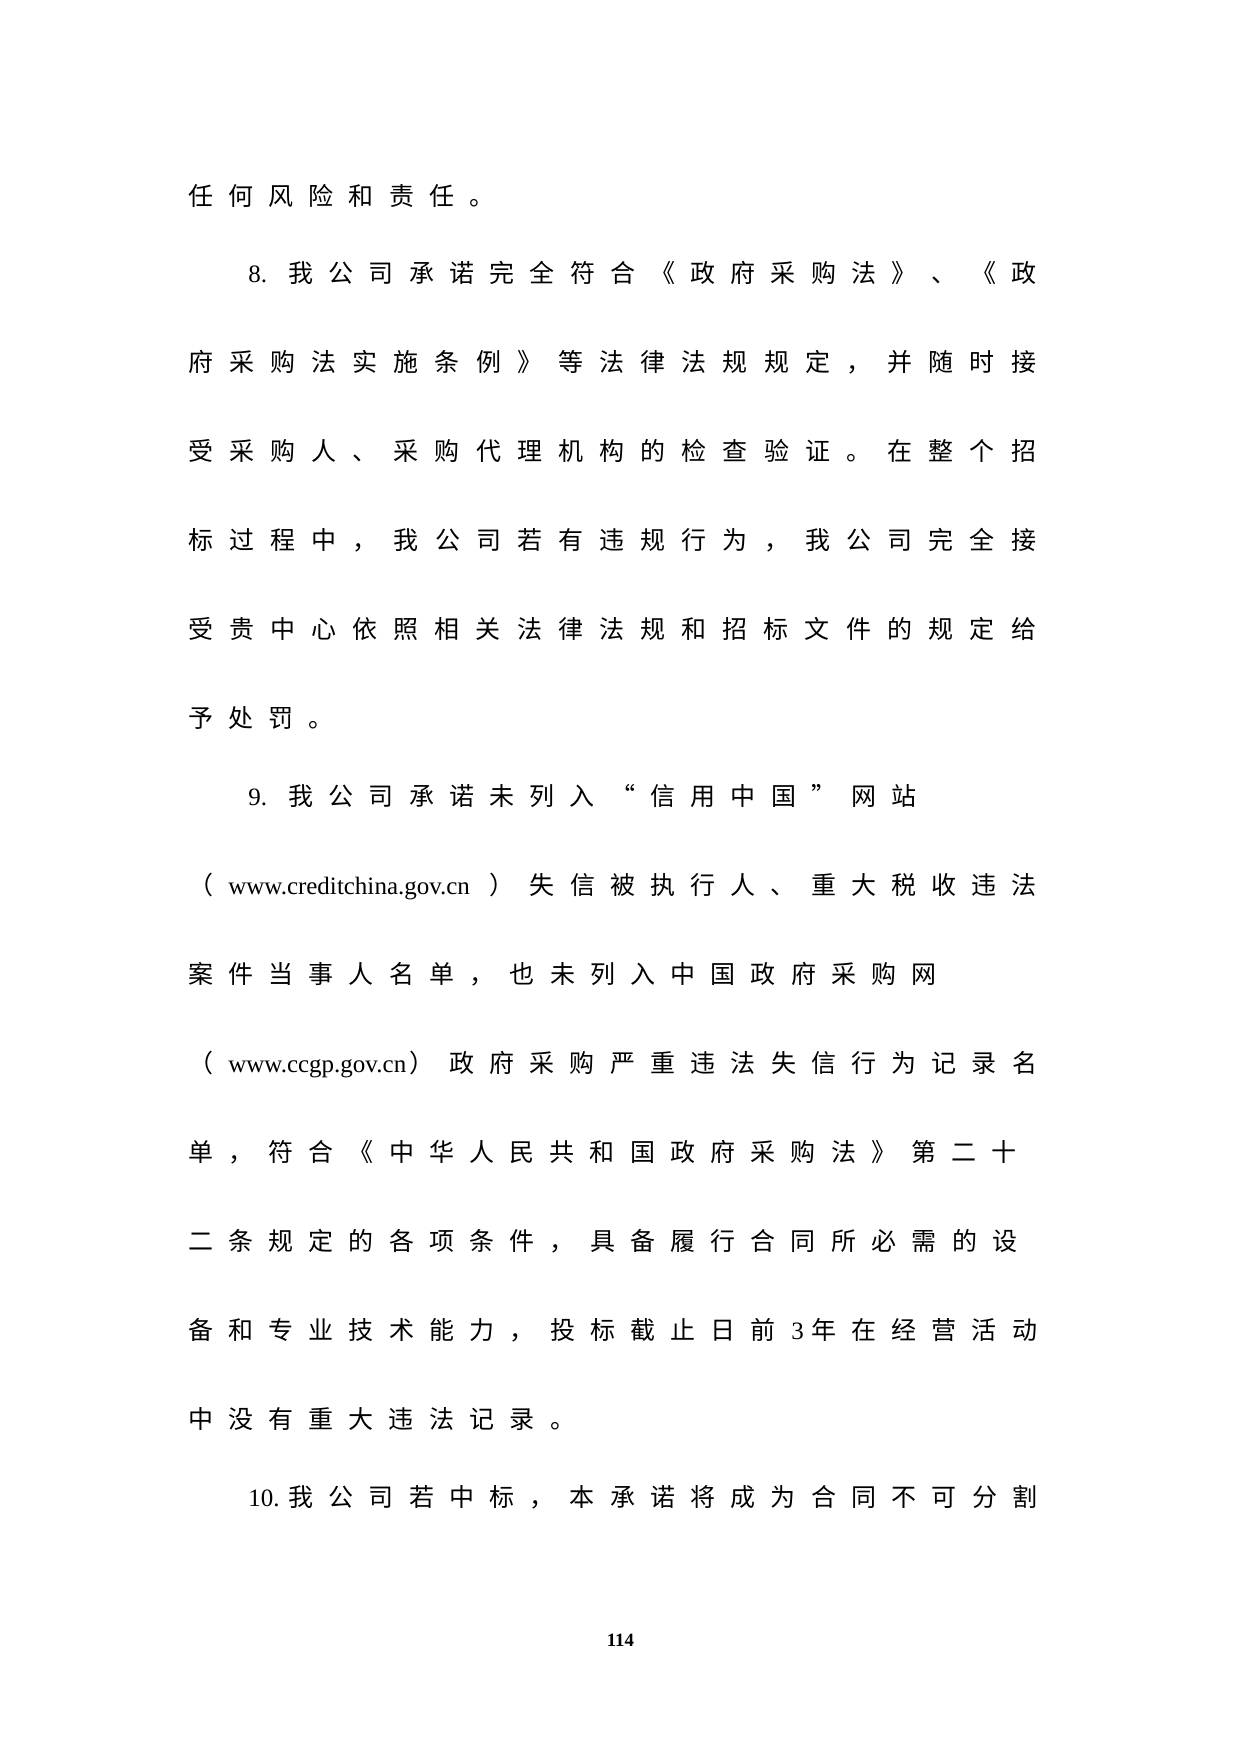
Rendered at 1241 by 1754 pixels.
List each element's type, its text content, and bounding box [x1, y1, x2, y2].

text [188, 1466, 1052, 1525]
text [188, 164, 1052, 224]
text 9. 我公司承诺未列入“信用中国”网站（www.creditchina.gov.cn）失信被执行人、重大税收违法案件当事人名单，也未列入中国政府采购网（www.ccgp.gov.cn）政府采购严重违法失信行为记录名单，符合《中华人民共和国政府采购法》第二十二条规定的各项条件，具备履行合同所必需的设备和专业技术能力，投标截止日前3年在经营活动中没有重大违法记录。 [188, 765, 1052, 1448]
text 8. 我公司承诺完全符合《政府采购法》、《政府采购法实施条例》等法律法规规定，并随时接受采购人、采购代理机构的检查验证。在整个招标过程中，我公司若有违规行为，我公司完全接受贵中心依照相关法律法规和招标文件的规定给予处罚。 [188, 242, 1052, 747]
